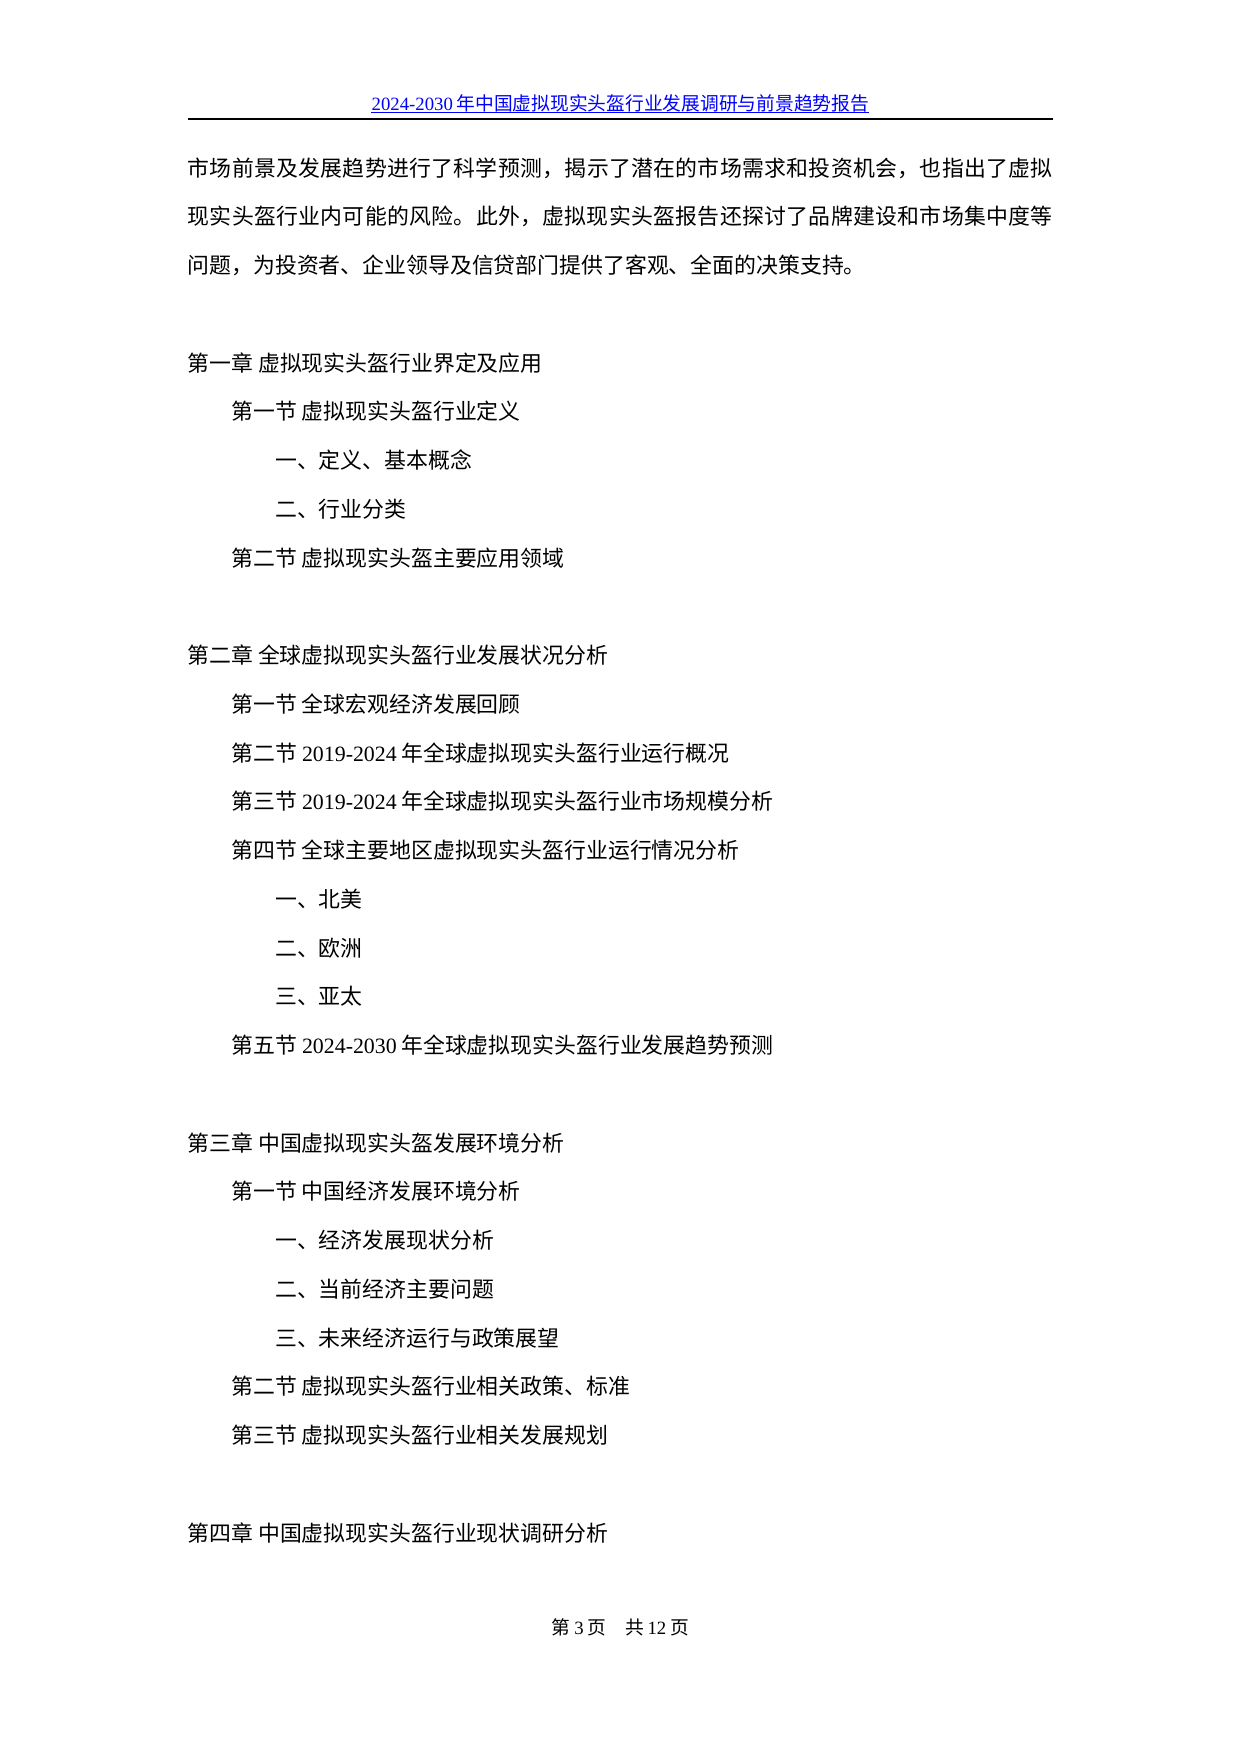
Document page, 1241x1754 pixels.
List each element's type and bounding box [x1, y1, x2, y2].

text [187, 150, 1053, 1548]
